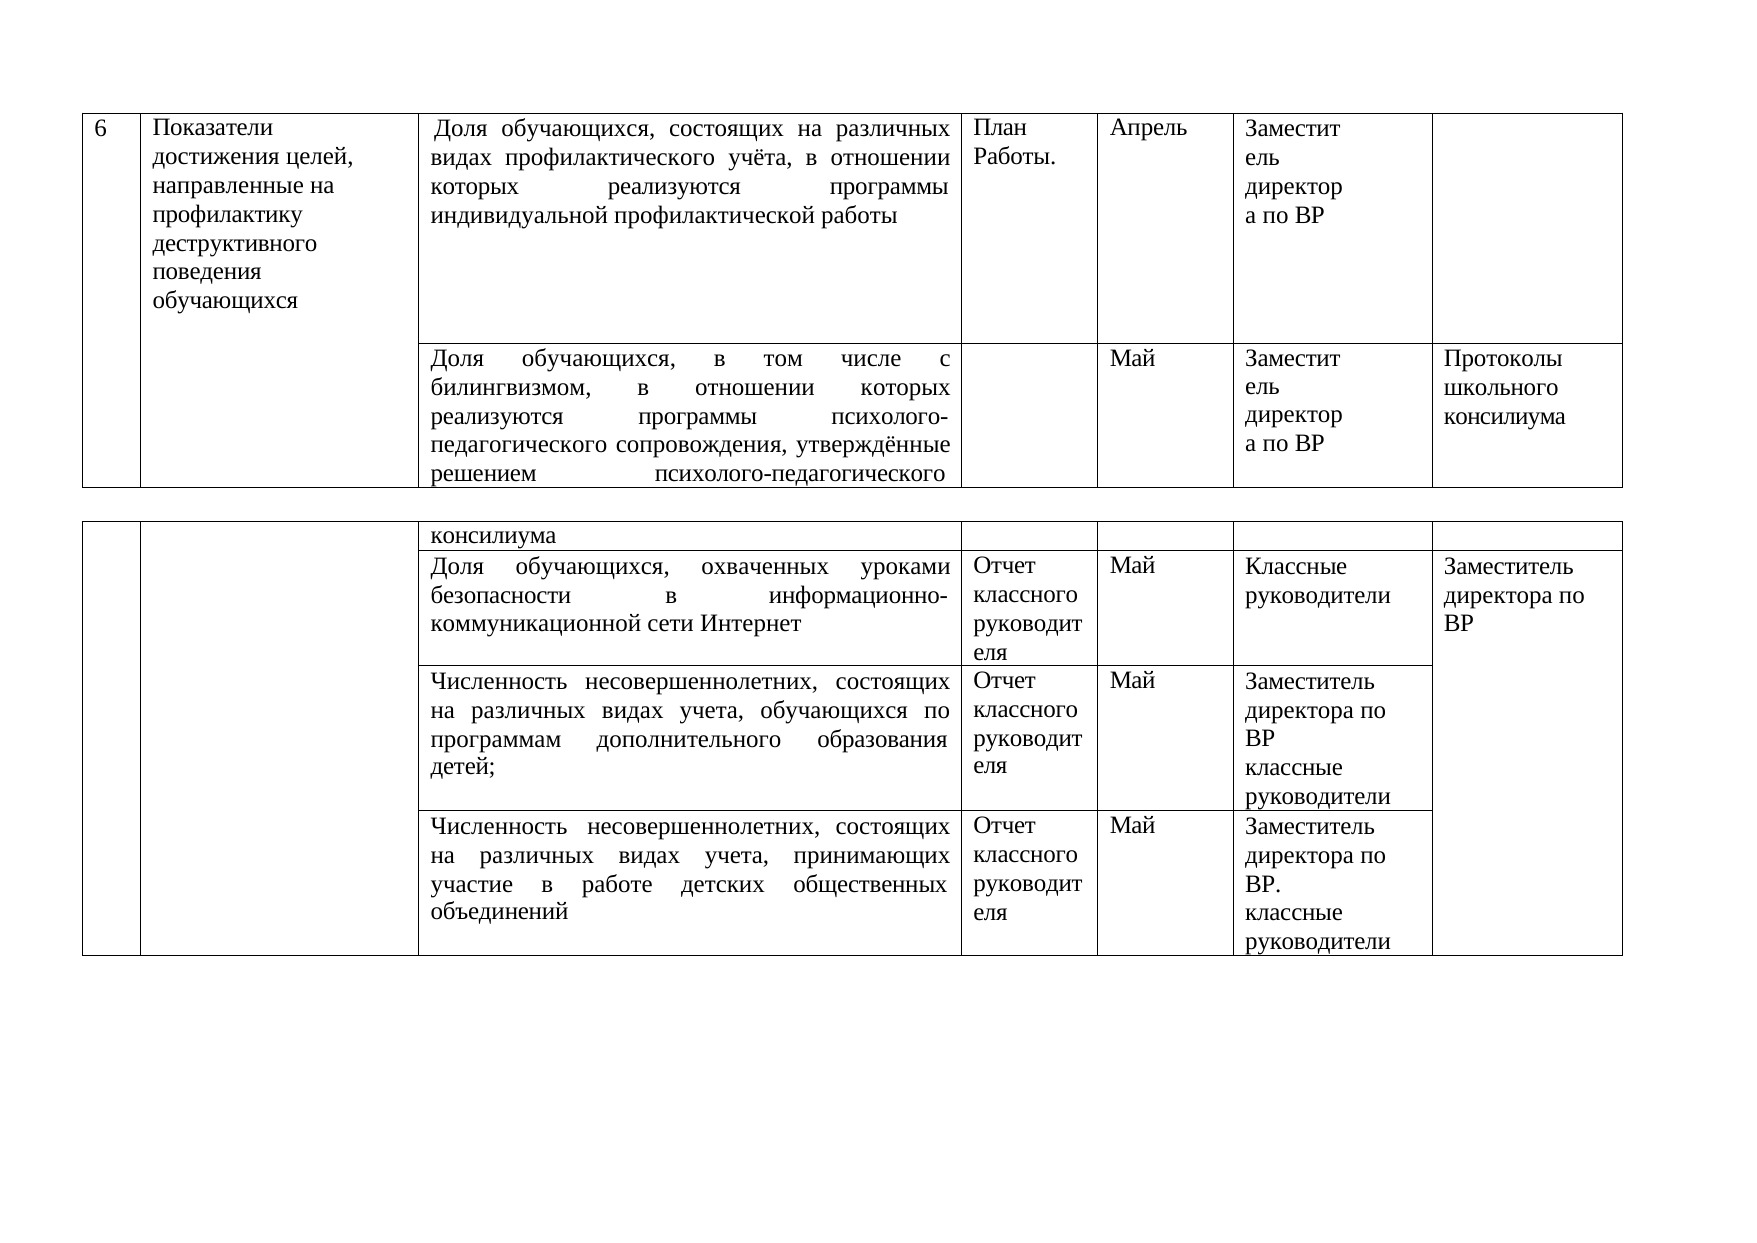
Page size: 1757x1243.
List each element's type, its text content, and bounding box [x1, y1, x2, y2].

table_header [141, 522, 418, 955]
table_header [1433, 522, 1622, 550]
table_cell Отчет классного руководит еля [962, 551, 1097, 665]
table_cell Классные руководители [1234, 551, 1432, 665]
table_cell 6 [83, 114, 140, 487]
table_cell Заместитель директора по ВР [1234, 344, 1432, 487]
table_cell Май [1098, 551, 1233, 665]
table_header [83, 522, 140, 955]
table_cell Протоколы школьного консилиума [1433, 344, 1622, 487]
table_header [1234, 522, 1432, 550]
table_cell Доля обучающихся, состоящих на различных видах профилактического учёта, в отношении которых реализуются программы индивидуальной профилактической работы [419, 114, 961, 342]
table_cell Май [1098, 666, 1233, 810]
table_cell Численность несовершеннолетних, состоящих на различных видах учета, обучающихся по программам дополнительного образования детей; [419, 666, 961, 810]
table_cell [1234, 114, 1432, 342]
table_cell Заместитель директора по ВР [1433, 551, 1622, 955]
table_cell Заместитель директора по ВР. классные руководители [1234, 811, 1432, 955]
table_cell [962, 344, 1097, 487]
table_cell Численность несовершеннолетних, состоящих на различных видах учета, принимающих участие в работе детских общественных объединений [419, 811, 961, 955]
table_header [962, 522, 1097, 550]
table_cell Отчет классного руководит еля [962, 811, 1097, 955]
table_cell Отчет классного руководит еля [962, 666, 1097, 810]
table_header консилиума [419, 522, 961, 550]
table_header [1098, 522, 1233, 550]
table_cell Май [1098, 811, 1233, 955]
table_cell Доля обучающихся, охваченных уроками безопасности в информационно- коммуникационной сети Интернет [419, 551, 961, 665]
table_cell Доля обучающихся, в том числе с билингвизмом, в отношении которых реализуются программы психолого- педагогического сопровождения, утверждённые решением психолого-педагогического [419, 344, 961, 487]
table_cell Заместитель директора по ВР классные руководители [1234, 666, 1432, 810]
table_cell Май [1098, 344, 1233, 487]
table_cell Показатели достижения целей, направленные на профилактику деструктивного поведения обучающихся [141, 114, 418, 487]
table_cell Апрель [1098, 114, 1233, 342]
table_cell План Работы. [962, 114, 1097, 342]
